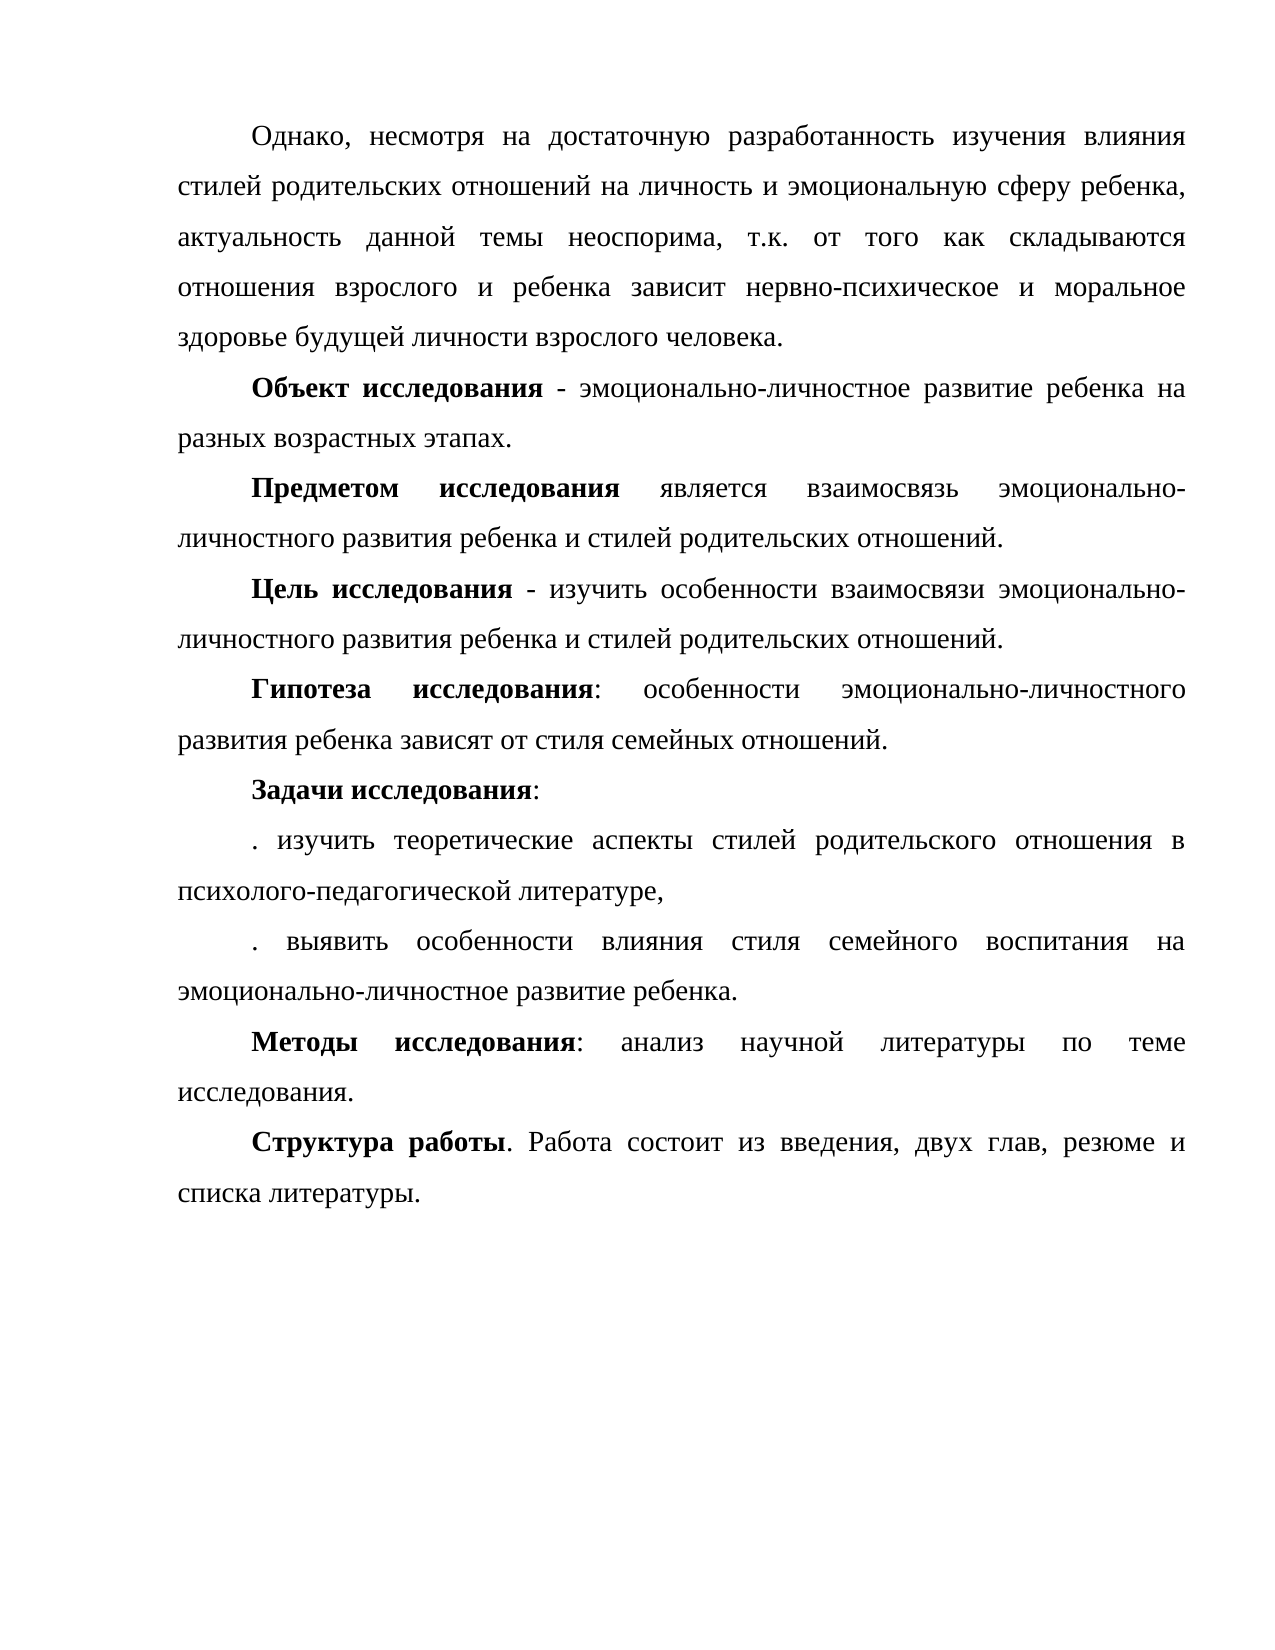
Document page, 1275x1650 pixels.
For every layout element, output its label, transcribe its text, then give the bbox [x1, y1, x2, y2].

text Методы исследования: анализ научной литературы по теме исследования. [177, 1024, 1186, 1108]
text Предметом исследования является взаимосвязь эмоционально-личностного развития ребенка и стилей родительских отношений. [177, 470, 1186, 554]
text Гипотеза исследования: особенности эмоционально-личностного развития ребенка зависят от стиля семейных отношений. [177, 672, 1186, 755]
text Однако, несмотря на достаточную разработанность изучения влияния стилей родительских отношений на личность и эмоциональную сферу ребенка, актуальность данной темы неоспорима, т.к. от того как складываются отношения взрослого и ребенка зависит нервно-психическое и моральное здоровье будущей личности взрослого человека. [177, 118, 1186, 353]
text Структура работы. Работа состоит из введения, двух глав, резюме и списка литературы. [177, 1124, 1186, 1208]
text Объект исследования - эмоционально-личностное развитие ребенка на разных возрастных этапах. [177, 370, 1186, 453]
text Задачи исследования: [177, 772, 1186, 806]
text . изучить теоретические аспекты стилей родительского отношения в психолого-педагогической литературе, [177, 822, 1186, 906]
text . выявить особенности влияния стиля семейного воспитания на эмоционально-личностное развитие ребенка. [177, 923, 1186, 1007]
text Цель исследования - изучить особенности взаимосвязи эмоционально-личностного развития ребенка и стилей родительских отношений. [177, 571, 1186, 655]
